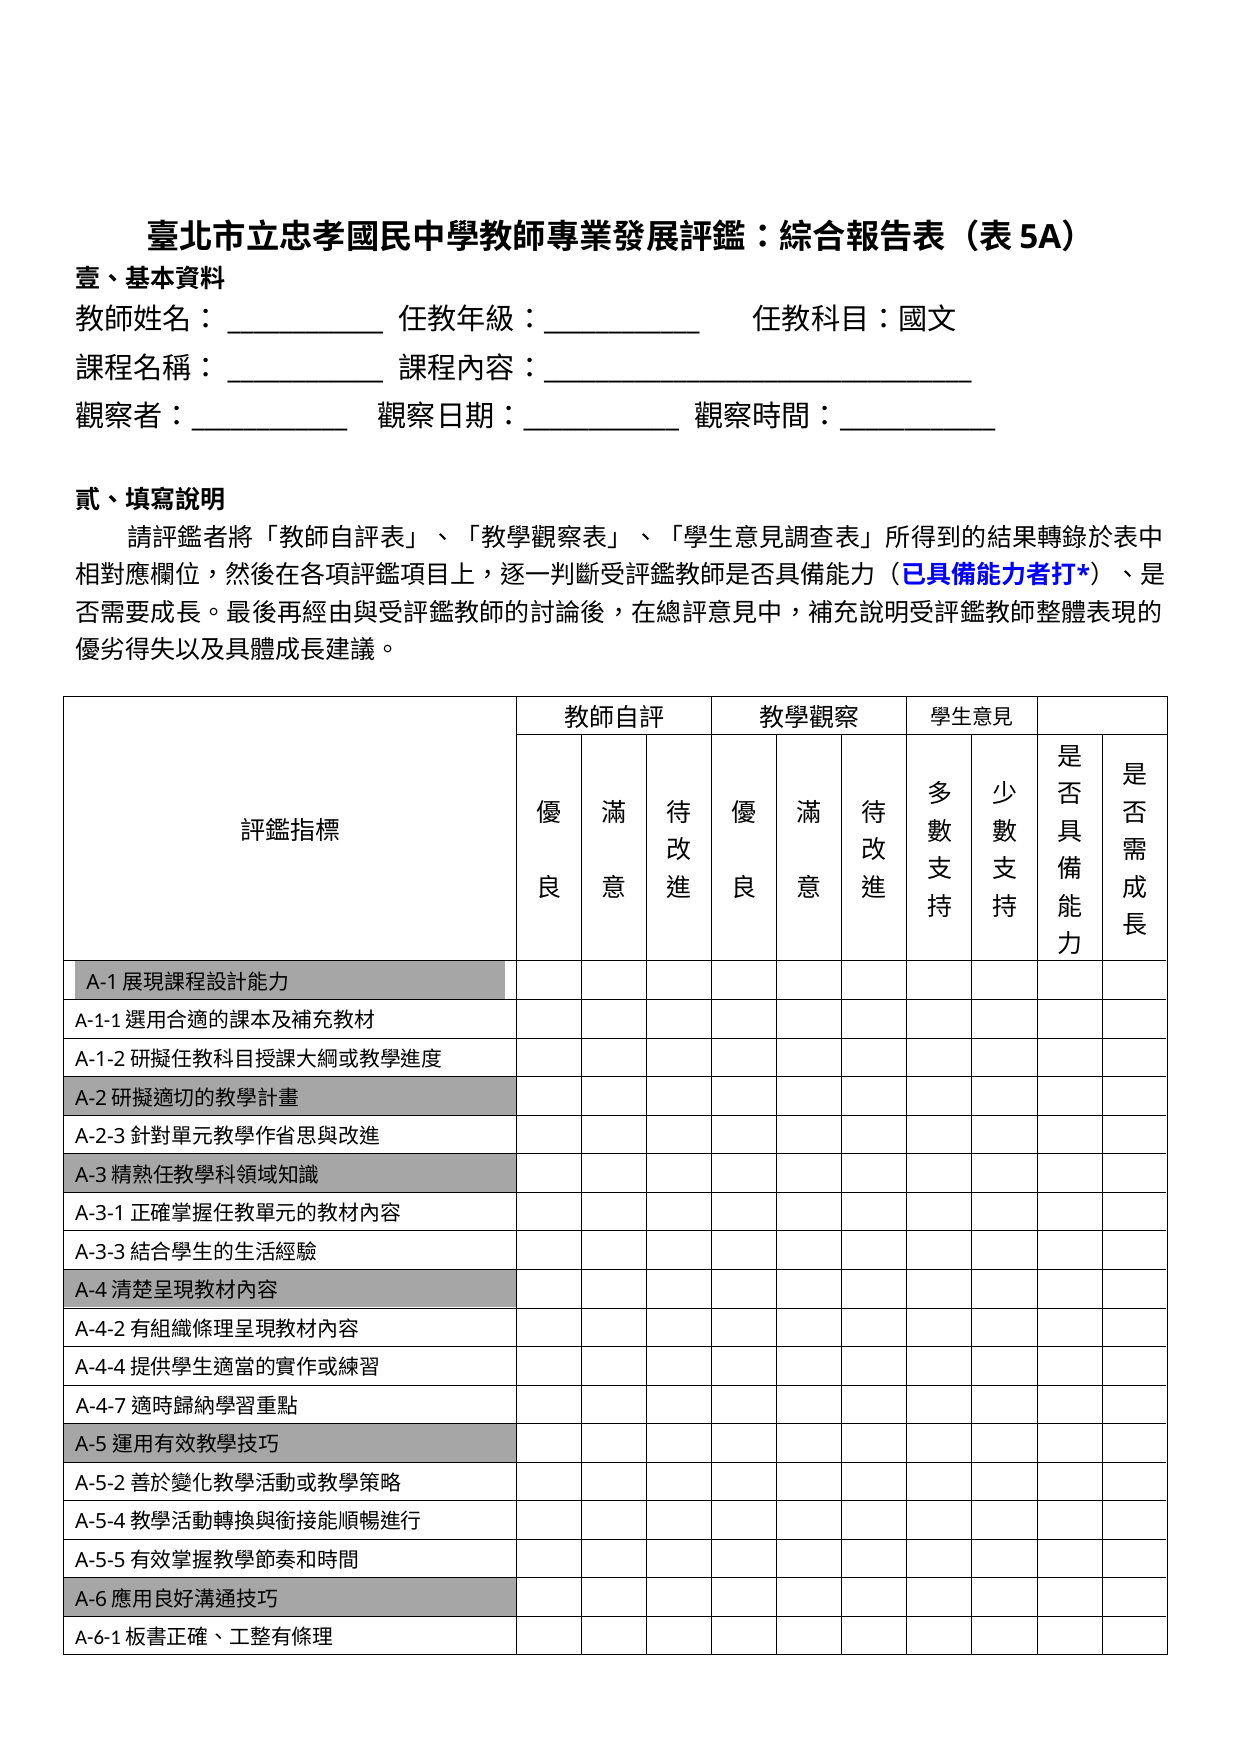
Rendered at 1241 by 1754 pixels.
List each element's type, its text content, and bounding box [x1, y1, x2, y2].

table_cell [1103, 1076, 1167, 1115]
table_cell A-2-3針對單元教學作省思與改進 [64, 1116, 516, 1153]
table_cell [582, 961, 646, 999]
table_cell [1103, 1115, 1167, 1153]
table_cell A-6-1板書正確、工整有條理 [64, 1617, 516, 1654]
table_cell [517, 1347, 581, 1384]
table_cell [647, 1347, 711, 1384]
table_cell 優 良 [517, 735, 581, 960]
table_cell [777, 1077, 841, 1115]
table_cell [842, 1540, 906, 1577]
table_cell [777, 1501, 841, 1539]
table_cell [777, 1578, 841, 1616]
table_cell [777, 1154, 841, 1192]
table_cell [712, 1193, 776, 1230]
table_cell [907, 1000, 971, 1038]
table_cell [972, 1347, 1037, 1384]
table_cell [972, 1154, 1037, 1192]
table_cell [712, 1077, 776, 1115]
table_cell [777, 1231, 841, 1269]
table_cell A-6應用良好溝通技巧 [64, 1578, 516, 1616]
table_cell A-3-3結合學生的生活經驗 [64, 1231, 516, 1269]
table_cell 滿 意 [582, 735, 646, 960]
table_cell [842, 1039, 906, 1076]
table_cell [907, 1116, 971, 1153]
table_cell [972, 1501, 1037, 1539]
table_cell 滿 意 [777, 735, 841, 960]
table_cell [647, 1231, 711, 1269]
table_cell [1103, 960, 1167, 999]
table_cell [842, 1386, 906, 1423]
text 壹、基本資料 [75, 258, 1165, 295]
table_cell [972, 1463, 1037, 1500]
table_cell [907, 1578, 971, 1616]
table_cell [907, 961, 971, 999]
table_cell [1103, 1539, 1167, 1577]
table_cell A-4-7 適時歸納學習重點 [64, 1386, 516, 1423]
table_cell [907, 1424, 971, 1462]
table_cell [712, 1347, 776, 1384]
table_cell [712, 1000, 776, 1038]
table_cell [842, 1617, 906, 1654]
table_cell 少數支持 [972, 735, 1037, 960]
table_cell [1038, 1347, 1102, 1384]
table_cell [712, 1617, 776, 1654]
table_cell [582, 1270, 646, 1307]
table_cell [647, 961, 711, 999]
table_cell [972, 1193, 1037, 1230]
table_cell [1038, 1463, 1102, 1500]
table_cell [1103, 1230, 1167, 1269]
table_cell [777, 1463, 841, 1500]
table_cell [842, 1424, 906, 1462]
table_cell [712, 1116, 776, 1153]
table_cell A-1-1選用合適的課本及補充教材 [64, 1000, 516, 1038]
table_cell [582, 1077, 646, 1115]
table_cell [1103, 1616, 1167, 1654]
table_cell [582, 1617, 646, 1654]
table_cell [582, 1347, 646, 1384]
table_cell A-3精熟任教學科領域知識 [64, 1154, 516, 1192]
table_cell [777, 1424, 841, 1462]
table_cell [1038, 1000, 1102, 1038]
text 貳、填寫說明 [75, 479, 1165, 517]
table_cell [972, 1270, 1037, 1307]
text 觀察者：____________ 觀察日期：____________ 觀察時間：____________ [75, 393, 1165, 435]
table_cell [517, 1540, 581, 1577]
table_cell [972, 1578, 1037, 1616]
table_cell [1038, 1309, 1102, 1346]
table_cell [842, 1154, 906, 1192]
table_cell [647, 1000, 711, 1038]
table_cell [842, 1309, 906, 1346]
table_cell [972, 1039, 1037, 1076]
table_cell [972, 1424, 1037, 1462]
table_cell A-4-2有組織條理呈現教材內容 [64, 1309, 516, 1346]
table_cell [517, 1154, 581, 1192]
table_cell [517, 1231, 581, 1269]
table_cell 待改進 [842, 735, 906, 960]
table_cell [907, 1231, 971, 1269]
table_cell [712, 1540, 776, 1577]
table_cell [777, 1309, 841, 1346]
table_cell [972, 1231, 1037, 1269]
table_cell [517, 1309, 581, 1346]
table_cell [1103, 1308, 1167, 1346]
table_cell [582, 1000, 646, 1038]
table_cell [517, 1116, 581, 1153]
table_header 評鑑指標 [64, 697, 516, 960]
table_cell [907, 1077, 971, 1115]
table_cell [1103, 1462, 1167, 1500]
table_cell [1103, 1192, 1167, 1230]
table_cell [647, 1039, 711, 1076]
table_cell [582, 1193, 646, 1230]
table_cell [582, 1231, 646, 1269]
table_cell [517, 1463, 581, 1500]
table_cell [517, 1039, 581, 1076]
table_cell [582, 1154, 646, 1192]
table_cell 優 良 [712, 735, 776, 960]
table_cell [517, 1501, 581, 1539]
table_cell [1103, 1269, 1167, 1307]
table_cell [1103, 1500, 1167, 1539]
table_cell [1038, 1617, 1102, 1654]
table_cell [1103, 999, 1167, 1038]
table_cell [842, 1347, 906, 1384]
table_cell A-5-4教學活動轉換與銜接能順暢進行 [64, 1501, 516, 1539]
table_cell [647, 1540, 711, 1577]
table_cell [1038, 1578, 1102, 1616]
table_cell [647, 1424, 711, 1462]
table_cell [1038, 1039, 1102, 1076]
table_cell [582, 1501, 646, 1539]
table_cell [907, 1193, 971, 1230]
table_cell [64, 961, 75, 999]
table_cell [972, 1077, 1037, 1115]
table_cell [582, 1386, 646, 1423]
table_cell [712, 1039, 776, 1076]
table_cell A-2研擬適切的教學計畫 [64, 1077, 516, 1115]
table_cell [647, 1116, 711, 1153]
table_cell [1103, 1385, 1167, 1423]
table_cell [647, 1193, 711, 1230]
table_cell [842, 1000, 906, 1038]
table_cell [517, 1193, 581, 1230]
table_cell [777, 1386, 841, 1423]
table_cell [712, 1463, 776, 1500]
table_cell A-5-5有效掌握教學節奏和時間 [64, 1540, 516, 1577]
table_cell [517, 961, 581, 999]
table_cell A-5-2善於變化教學活動或教學策略 [64, 1463, 516, 1500]
table_cell [517, 1617, 581, 1654]
table_cell [712, 1386, 776, 1423]
table_cell [1038, 1077, 1102, 1115]
table_cell A-4-4提供學生適當的實作或練習 [64, 1347, 516, 1384]
table_cell [647, 1154, 711, 1192]
table_cell [1103, 1577, 1167, 1616]
table_cell [777, 1116, 841, 1153]
table_cell [972, 961, 1037, 999]
table_cell [1038, 1154, 1102, 1192]
table_cell [517, 1270, 581, 1307]
table_cell [712, 1231, 776, 1269]
table_cell [842, 1077, 906, 1115]
table_cell [517, 1578, 581, 1616]
table_cell [712, 1270, 776, 1307]
table_cell [777, 1000, 841, 1038]
table_cell [972, 1000, 1037, 1038]
table_cell [907, 1309, 971, 1346]
table_cell [1038, 1116, 1102, 1153]
table_cell [1038, 1193, 1102, 1230]
table_cell 是否具備能力 [1038, 735, 1102, 960]
table_cell [907, 1463, 971, 1500]
table_cell [647, 1501, 711, 1539]
table_cell [517, 1000, 581, 1038]
table_cell [972, 1540, 1037, 1577]
table_cell [972, 1116, 1037, 1153]
table_cell [582, 1309, 646, 1346]
table_cell [1038, 1424, 1102, 1462]
table_cell [842, 1463, 906, 1500]
table_cell [647, 1617, 711, 1654]
table_cell [647, 1270, 711, 1307]
table_header 教師自評 [517, 697, 711, 734]
table_cell [907, 1154, 971, 1192]
table_cell [972, 1617, 1037, 1654]
table_cell [1103, 1153, 1167, 1192]
table_cell [712, 1154, 776, 1192]
table_cell [582, 1116, 646, 1153]
table_cell [582, 1039, 646, 1076]
table_cell [777, 1039, 841, 1076]
table_cell [582, 1463, 646, 1500]
table_cell 待改進 [647, 735, 711, 960]
table_cell [907, 1501, 971, 1539]
table_cell [517, 1386, 581, 1423]
table_cell [517, 1077, 581, 1115]
table_cell A-5 運用有效教學技巧 [64, 1424, 516, 1462]
table_cell [777, 1193, 841, 1230]
table_cell [907, 1540, 971, 1577]
table_cell [777, 1617, 841, 1654]
table_cell 是否需成長 [1103, 735, 1167, 960]
table_cell [842, 1270, 906, 1307]
table_cell A-3-1正確掌握任教單元的教材內容 [64, 1193, 516, 1230]
text 臺北市立忠孝國民中學教師專業發展評鑑：綜合報告表（表） [75, 209, 1165, 258]
table_cell [712, 1501, 776, 1539]
table_cell [712, 1578, 776, 1616]
table_cell [582, 1578, 646, 1616]
text 請評鑑者將「教師自評表」、「教學觀察表」、「學生意見調查表」所得到的結果轉錄於表中相對應欄位，然後在各項評鑑項目上，逐一判斷受評鑑教師是否具備能力（已具備能力者打*）、是否需要成長。最後再經由與受評鑑教師的討論後，在總評意見中，補充說明受評鑑教師整體表現的優劣得失以及具體成長建議。 [75, 517, 1165, 667]
table_header 教學觀察 [712, 697, 906, 734]
table_cell [907, 1270, 971, 1307]
table_cell [842, 1231, 906, 1269]
table_cell [647, 1077, 711, 1115]
table_cell [777, 1347, 841, 1384]
table_cell [972, 1386, 1037, 1423]
table_cell [907, 1347, 971, 1384]
table_cell A-1-2研擬任教科目授課大綱或教學進度 [64, 1039, 516, 1076]
table_cell [1038, 1386, 1102, 1423]
table_cell [647, 1463, 711, 1500]
table_cell [1038, 1270, 1102, 1307]
table_cell [1038, 1540, 1102, 1577]
table_cell [907, 1386, 971, 1423]
table_cell [777, 1270, 841, 1307]
table_cell [712, 1424, 776, 1462]
table_cell [972, 1309, 1037, 1346]
table_cell [582, 1424, 646, 1462]
table_cell [907, 1617, 971, 1654]
table_cell [842, 961, 906, 999]
table_cell A-4清楚呈現教材內容 [64, 1270, 516, 1307]
table_cell [1038, 1501, 1102, 1539]
table_cell [777, 961, 841, 999]
table_header 學生意見 [907, 697, 1037, 734]
table_cell [517, 1424, 581, 1462]
table_cell [842, 1578, 906, 1616]
table_cell [647, 1578, 711, 1616]
table_cell [647, 1386, 711, 1423]
table_cell [842, 1501, 906, 1539]
table_cell [1103, 1423, 1167, 1462]
table_cell [1038, 1231, 1102, 1269]
table_cell [712, 1309, 776, 1346]
table_cell [647, 1309, 711, 1346]
table_cell [777, 1540, 841, 1577]
table_cell [712, 961, 776, 999]
table_cell [505, 961, 516, 999]
table_cell [842, 1193, 906, 1230]
text 教師姓名： ____________ 任教年級：____________ 任教科目：國文 [75, 295, 1165, 338]
table_cell 多數支持 [907, 735, 971, 960]
table_cell [1038, 961, 1102, 999]
table_header [1038, 697, 1167, 734]
table_cell [907, 1039, 971, 1076]
table_cell [1103, 1038, 1167, 1076]
table_cell [842, 1116, 906, 1153]
table_cell [1103, 1346, 1167, 1384]
table_cell [582, 1540, 646, 1577]
text 課程名稱： ____________ 課程內容：_________________________________ [75, 344, 1165, 387]
